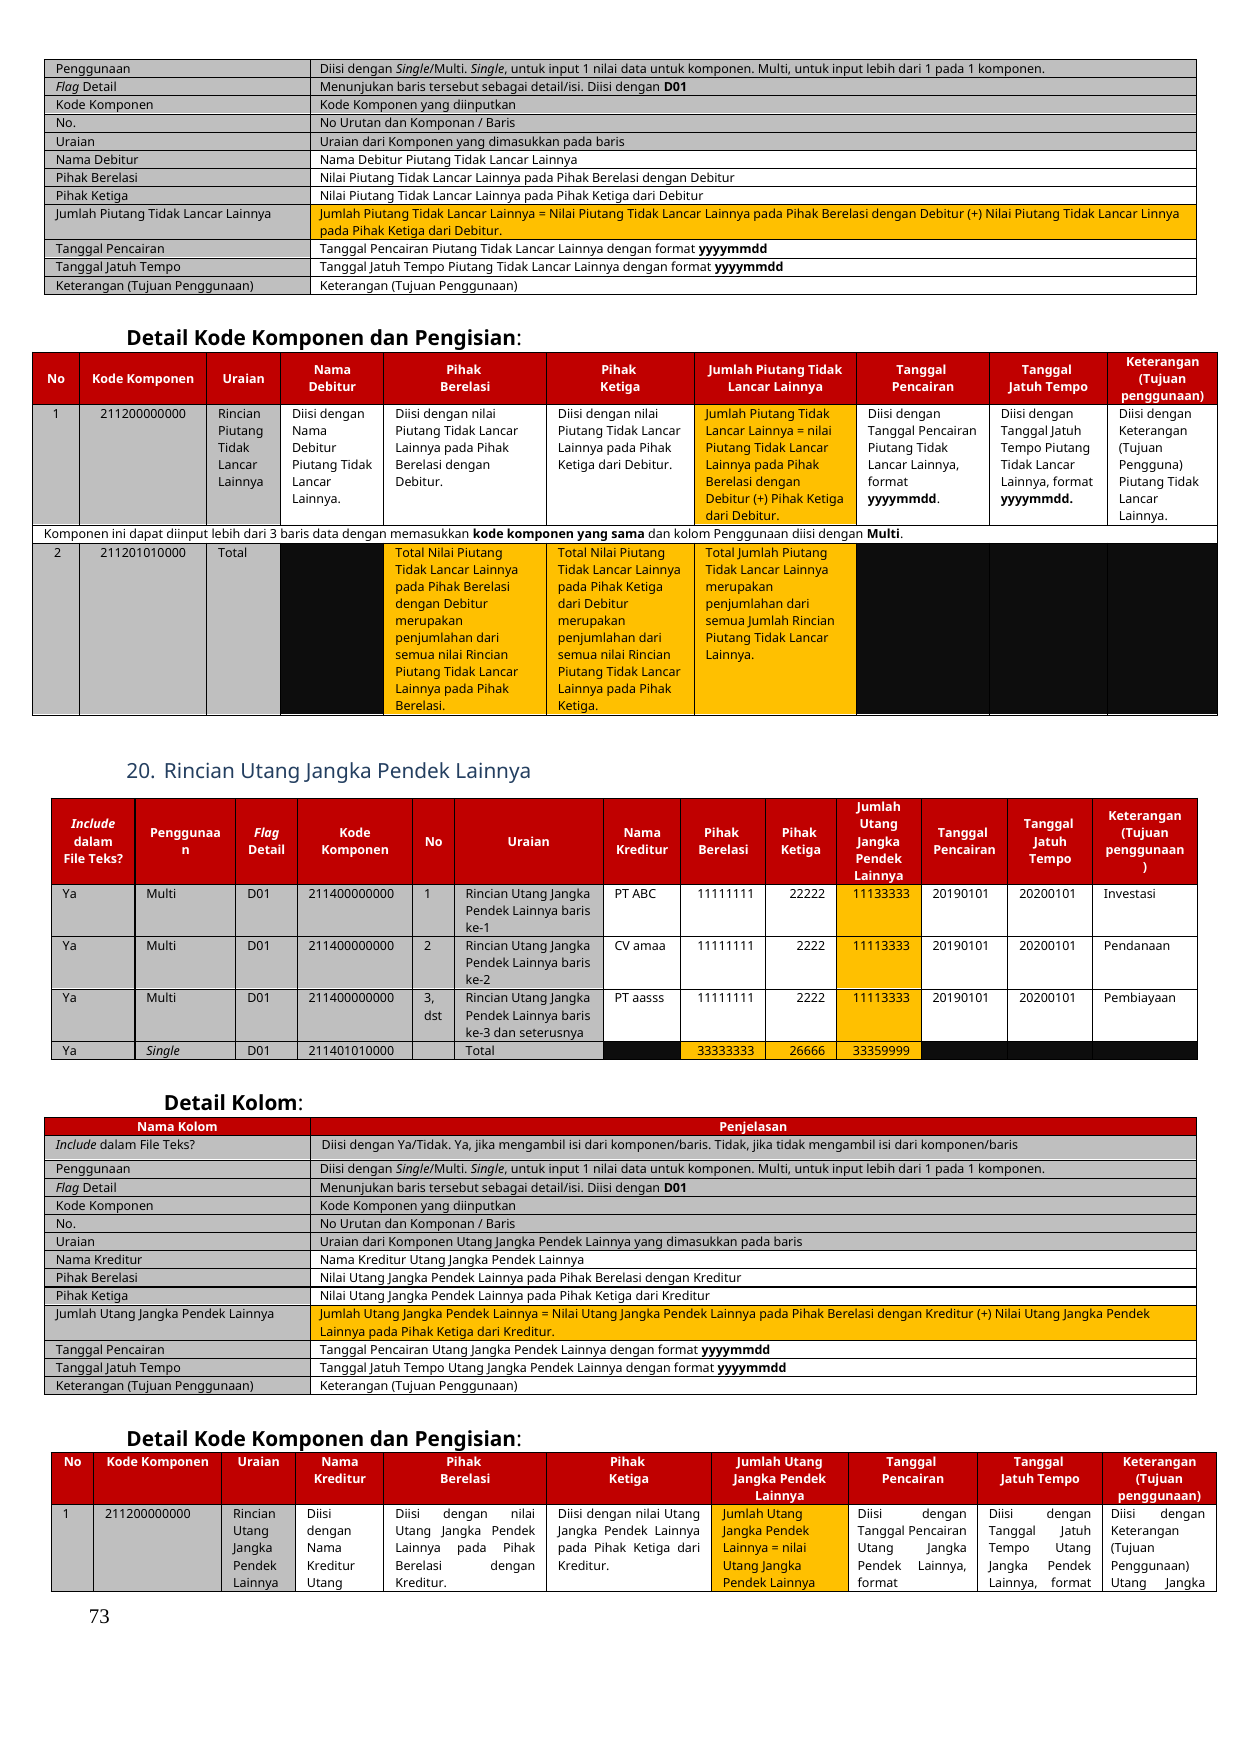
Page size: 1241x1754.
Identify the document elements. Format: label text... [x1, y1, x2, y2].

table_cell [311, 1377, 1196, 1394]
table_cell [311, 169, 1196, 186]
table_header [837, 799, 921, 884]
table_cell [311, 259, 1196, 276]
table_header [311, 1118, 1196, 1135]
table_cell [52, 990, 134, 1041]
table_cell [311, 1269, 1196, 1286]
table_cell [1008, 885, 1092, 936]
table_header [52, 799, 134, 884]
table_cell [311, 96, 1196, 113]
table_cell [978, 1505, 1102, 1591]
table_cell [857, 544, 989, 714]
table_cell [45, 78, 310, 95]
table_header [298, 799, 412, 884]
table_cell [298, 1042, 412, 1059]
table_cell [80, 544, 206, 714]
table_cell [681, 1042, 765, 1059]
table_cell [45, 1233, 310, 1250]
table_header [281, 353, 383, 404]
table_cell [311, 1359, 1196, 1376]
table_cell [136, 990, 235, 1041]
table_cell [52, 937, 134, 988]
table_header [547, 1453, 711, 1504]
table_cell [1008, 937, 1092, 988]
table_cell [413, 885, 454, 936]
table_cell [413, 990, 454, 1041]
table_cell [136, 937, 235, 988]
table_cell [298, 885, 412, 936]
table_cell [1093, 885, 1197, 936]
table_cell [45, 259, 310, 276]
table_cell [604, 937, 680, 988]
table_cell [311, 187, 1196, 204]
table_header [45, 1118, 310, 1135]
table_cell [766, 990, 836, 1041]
list Detail Kolom: [164, 1088, 1152, 1117]
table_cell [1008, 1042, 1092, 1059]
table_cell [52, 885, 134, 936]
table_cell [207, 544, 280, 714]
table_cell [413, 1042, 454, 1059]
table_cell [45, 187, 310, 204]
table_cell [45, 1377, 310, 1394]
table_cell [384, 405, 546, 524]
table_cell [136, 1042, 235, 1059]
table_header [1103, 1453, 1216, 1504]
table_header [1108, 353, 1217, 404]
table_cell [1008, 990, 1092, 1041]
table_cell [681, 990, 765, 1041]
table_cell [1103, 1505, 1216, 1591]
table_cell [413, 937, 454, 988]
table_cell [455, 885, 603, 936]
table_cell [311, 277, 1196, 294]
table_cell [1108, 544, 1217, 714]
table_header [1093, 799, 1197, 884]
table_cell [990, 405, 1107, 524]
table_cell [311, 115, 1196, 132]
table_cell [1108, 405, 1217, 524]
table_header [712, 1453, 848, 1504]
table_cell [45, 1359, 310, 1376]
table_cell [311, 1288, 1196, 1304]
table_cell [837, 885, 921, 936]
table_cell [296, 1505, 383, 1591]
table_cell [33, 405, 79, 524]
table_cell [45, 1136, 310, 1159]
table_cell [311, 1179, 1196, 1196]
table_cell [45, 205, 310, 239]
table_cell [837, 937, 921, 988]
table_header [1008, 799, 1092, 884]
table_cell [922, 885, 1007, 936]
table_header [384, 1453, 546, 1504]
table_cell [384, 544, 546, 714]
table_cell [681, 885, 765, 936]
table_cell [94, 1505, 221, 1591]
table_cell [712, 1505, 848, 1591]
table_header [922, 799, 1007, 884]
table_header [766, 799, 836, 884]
text Detail Kode Komponen dan Pengisian: [126, 323, 1152, 352]
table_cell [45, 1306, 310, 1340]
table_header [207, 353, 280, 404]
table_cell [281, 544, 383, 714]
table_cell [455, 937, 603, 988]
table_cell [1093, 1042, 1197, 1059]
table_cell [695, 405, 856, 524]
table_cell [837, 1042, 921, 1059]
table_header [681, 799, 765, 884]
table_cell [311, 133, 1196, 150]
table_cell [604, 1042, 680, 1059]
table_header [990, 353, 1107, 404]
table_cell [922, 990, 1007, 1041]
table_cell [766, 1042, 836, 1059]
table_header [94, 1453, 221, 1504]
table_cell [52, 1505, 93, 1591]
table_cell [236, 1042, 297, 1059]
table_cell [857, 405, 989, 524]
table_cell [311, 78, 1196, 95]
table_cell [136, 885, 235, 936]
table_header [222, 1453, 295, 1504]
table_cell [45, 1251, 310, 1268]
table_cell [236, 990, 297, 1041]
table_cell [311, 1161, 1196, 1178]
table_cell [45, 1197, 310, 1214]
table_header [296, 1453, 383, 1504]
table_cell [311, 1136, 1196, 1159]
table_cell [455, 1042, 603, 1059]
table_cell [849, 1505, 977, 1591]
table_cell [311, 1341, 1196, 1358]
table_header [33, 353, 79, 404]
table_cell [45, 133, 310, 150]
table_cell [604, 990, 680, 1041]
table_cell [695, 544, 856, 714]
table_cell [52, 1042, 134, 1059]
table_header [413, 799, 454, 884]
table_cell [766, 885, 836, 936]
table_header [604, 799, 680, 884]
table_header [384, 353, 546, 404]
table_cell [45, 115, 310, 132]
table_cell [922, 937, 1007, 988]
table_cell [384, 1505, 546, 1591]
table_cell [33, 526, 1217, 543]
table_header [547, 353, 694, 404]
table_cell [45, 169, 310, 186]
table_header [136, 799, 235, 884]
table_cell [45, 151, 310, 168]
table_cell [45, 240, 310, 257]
subtitle Rincian Utang Jangka Pendek Lainnya [126, 756, 1152, 785]
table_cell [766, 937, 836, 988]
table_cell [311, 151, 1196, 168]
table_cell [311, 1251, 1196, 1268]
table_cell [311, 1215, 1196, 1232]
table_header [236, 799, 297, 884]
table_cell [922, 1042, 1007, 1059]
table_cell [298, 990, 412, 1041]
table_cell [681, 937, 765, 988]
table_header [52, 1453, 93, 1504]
text Detail Kode Komponen dan Pengisian: [126, 1424, 1152, 1452]
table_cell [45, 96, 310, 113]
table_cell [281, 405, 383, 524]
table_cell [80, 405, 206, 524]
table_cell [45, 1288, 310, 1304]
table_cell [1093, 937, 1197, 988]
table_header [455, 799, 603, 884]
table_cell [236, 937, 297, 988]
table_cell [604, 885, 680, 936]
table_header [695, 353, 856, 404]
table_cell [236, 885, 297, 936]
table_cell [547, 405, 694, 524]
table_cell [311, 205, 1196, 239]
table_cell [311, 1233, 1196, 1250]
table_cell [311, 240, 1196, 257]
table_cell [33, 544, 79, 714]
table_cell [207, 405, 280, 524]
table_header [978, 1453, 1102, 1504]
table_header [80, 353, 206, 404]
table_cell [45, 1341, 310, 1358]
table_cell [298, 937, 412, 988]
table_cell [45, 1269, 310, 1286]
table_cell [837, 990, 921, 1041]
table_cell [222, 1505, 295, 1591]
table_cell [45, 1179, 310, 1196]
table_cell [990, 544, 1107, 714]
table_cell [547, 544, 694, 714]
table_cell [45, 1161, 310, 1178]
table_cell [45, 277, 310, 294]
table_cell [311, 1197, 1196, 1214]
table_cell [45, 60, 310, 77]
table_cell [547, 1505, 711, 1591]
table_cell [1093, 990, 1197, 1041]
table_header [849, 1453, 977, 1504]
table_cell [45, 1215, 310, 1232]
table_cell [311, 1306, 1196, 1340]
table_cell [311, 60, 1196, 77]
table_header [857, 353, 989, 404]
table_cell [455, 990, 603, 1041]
